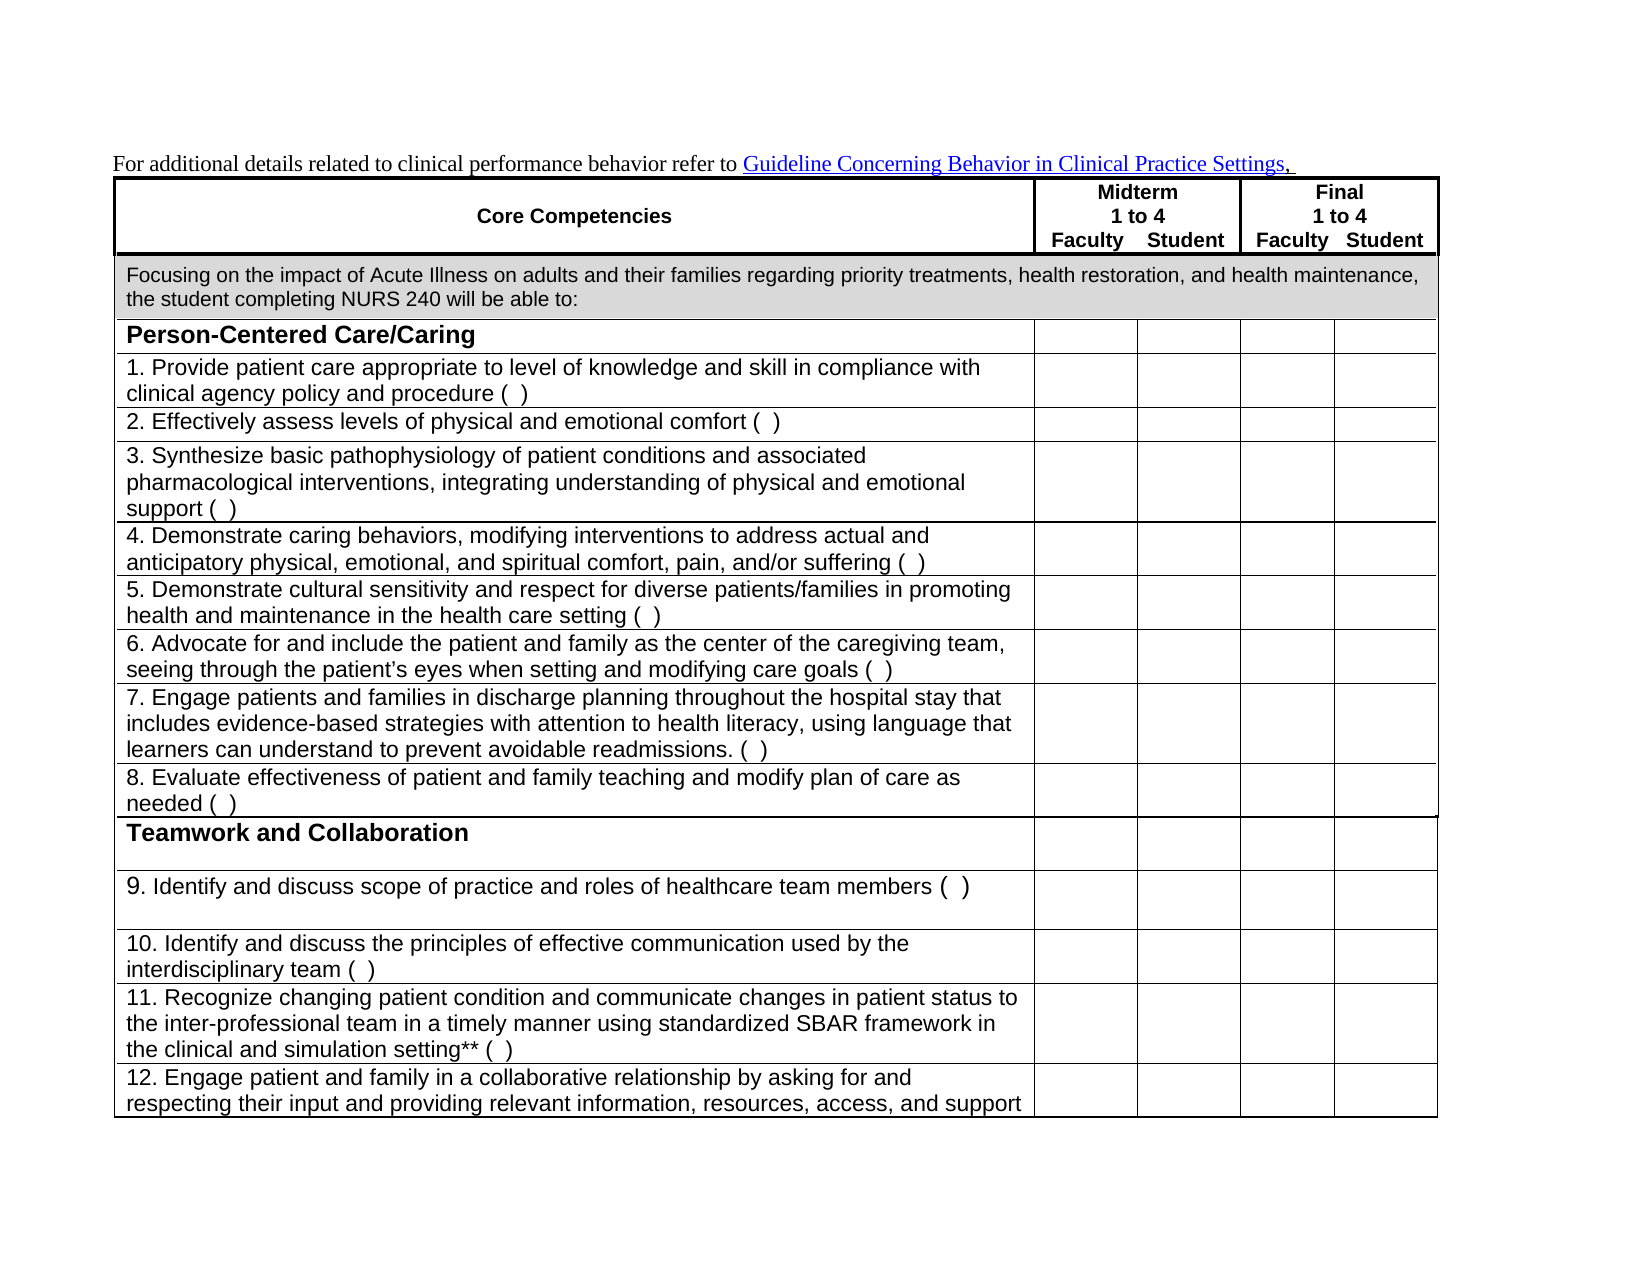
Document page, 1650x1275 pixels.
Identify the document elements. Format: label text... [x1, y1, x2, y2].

table_cell [1035, 523, 1137, 575]
table_cell [1241, 684, 1334, 763]
table_cell [1241, 576, 1334, 629]
table_cell [1138, 576, 1240, 629]
table_cell [1241, 523, 1334, 575]
table_cell [1241, 871, 1334, 929]
table_cell [1241, 354, 1334, 407]
table_cell 2. Effectively assess levels of physical and emotional comfort ( ) [115, 407, 1034, 441]
table_cell [1035, 320, 1137, 353]
table_cell [1335, 441, 1438, 521]
table_cell Person-Centered Care/Caring [115, 319, 1034, 353]
table_cell [1035, 576, 1137, 629]
table_cell [1138, 871, 1240, 929]
table_cell [1335, 353, 1438, 407]
table_cell [1335, 521, 1438, 575]
table_cell [1335, 871, 1437, 929]
table_cell [1035, 354, 1137, 407]
table_cell [1335, 319, 1438, 353]
table_cell [1335, 984, 1437, 1063]
table_cell [1138, 930, 1240, 982]
table_cell [1335, 930, 1437, 982]
table_cell [1035, 408, 1137, 441]
table_cell [1138, 630, 1240, 683]
table_cell [1241, 320, 1334, 353]
table_cell 3. Synthesize basic pathophysiology of patient conditions and associated pharmacological interventions, integrating understanding of physical and emotional support ( ) [115, 441, 1034, 521]
table_cell [1035, 630, 1137, 683]
table_cell 6. Advocate for and include the patient and family as the center of the caregiving team, seeing through the patient’s eyes when setting and modifying care goals ( ) [115, 629, 1034, 683]
table_cell [1241, 442, 1334, 521]
table_cell 1. Provide patient care appropriate to level of knowledge and skill in compliance with clinical agency policy and procedure ( ) [115, 353, 1034, 407]
text For additional details related to clinical performance behavior refer to Guideline Concerning Behavior in Clinical Practice Settings, [112, 150, 1537, 176]
table_cell [1335, 575, 1438, 629]
table_cell 4. Demonstrate caring behaviors, modifying interventions to address actual and anticipatory physical, emotional, and spiritual comfort, pain, and/or suffering ( ) [115, 521, 1034, 575]
table_cell [1035, 1064, 1137, 1116]
table_cell [1335, 683, 1438, 763]
table_cell [1335, 629, 1438, 683]
table_cell [1138, 1064, 1240, 1116]
table_cell [1138, 354, 1240, 407]
table_cell [1138, 408, 1240, 441]
table_cell [1335, 407, 1438, 441]
table_cell [1138, 442, 1240, 521]
table_cell 11. Recognize changing patient condition and communicate changes in patient status to the inter-professional team in a timely manner using standardized SBAR framework in the clinical and simulation setting** ( ) [115, 983, 1034, 1063]
table_cell Teamwork and Collaboration [115, 816, 1034, 870]
table_cell [1335, 1064, 1437, 1116]
table_cell [1241, 630, 1334, 683]
table_cell [1241, 408, 1334, 441]
table_cell [1241, 818, 1334, 870]
table_cell 8. Evaluate effectiveness of patient and family teaching and modify plan of care as needed ( ) [115, 763, 1034, 816]
table_header Final 1 to 4 Faculty Student [1242, 180, 1437, 252]
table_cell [115, 1063, 1034, 1116]
table_cell [1138, 523, 1240, 575]
table_cell [1035, 984, 1137, 1063]
table_header Core Competencies [116, 180, 1033, 252]
table_cell Focusing on the impact of Acute Illness on adults and their families regarding priority treatments, health restoration, and health maintenance, the student completing NURS 240 will be able to: [115, 252, 1438, 318]
table_cell [1138, 764, 1240, 816]
table_cell 5. Demonstrate cultural sensitivity and respect for diverse patients/families in promoting health and maintenance in the health care setting ( ) [115, 575, 1034, 629]
table_cell [1138, 320, 1240, 353]
table_cell [1241, 930, 1334, 982]
table_cell [1138, 984, 1240, 1063]
table_cell 9. Identify and discuss scope of practice and roles of healthcare team members ( ) [115, 870, 1034, 929]
table_cell [1138, 818, 1240, 870]
table_header Midterm 1 to 4 Faculty Student [1036, 180, 1239, 252]
table_cell [1335, 763, 1438, 816]
table_cell [1035, 442, 1137, 521]
table_cell 10. Identify and discuss the principles of effective communication used by the interdisciplinary team ( ) [115, 929, 1034, 982]
table_cell [1241, 764, 1334, 816]
table_cell [1035, 818, 1137, 870]
table_cell [1335, 818, 1437, 870]
table_cell [1241, 984, 1334, 1063]
table_cell 7. Engage patients and families in discharge planning throughout the hospital stay that includes evidence-based strategies with attention to health literacy, using language that learners can understand to prevent avoidable readmissions. ( ) [115, 683, 1034, 763]
table_cell [1035, 684, 1137, 763]
table_cell [1035, 871, 1137, 929]
table_cell [1138, 684, 1240, 763]
table_cell [1035, 764, 1137, 816]
table_cell [1241, 1064, 1334, 1116]
table_cell [1035, 930, 1137, 982]
